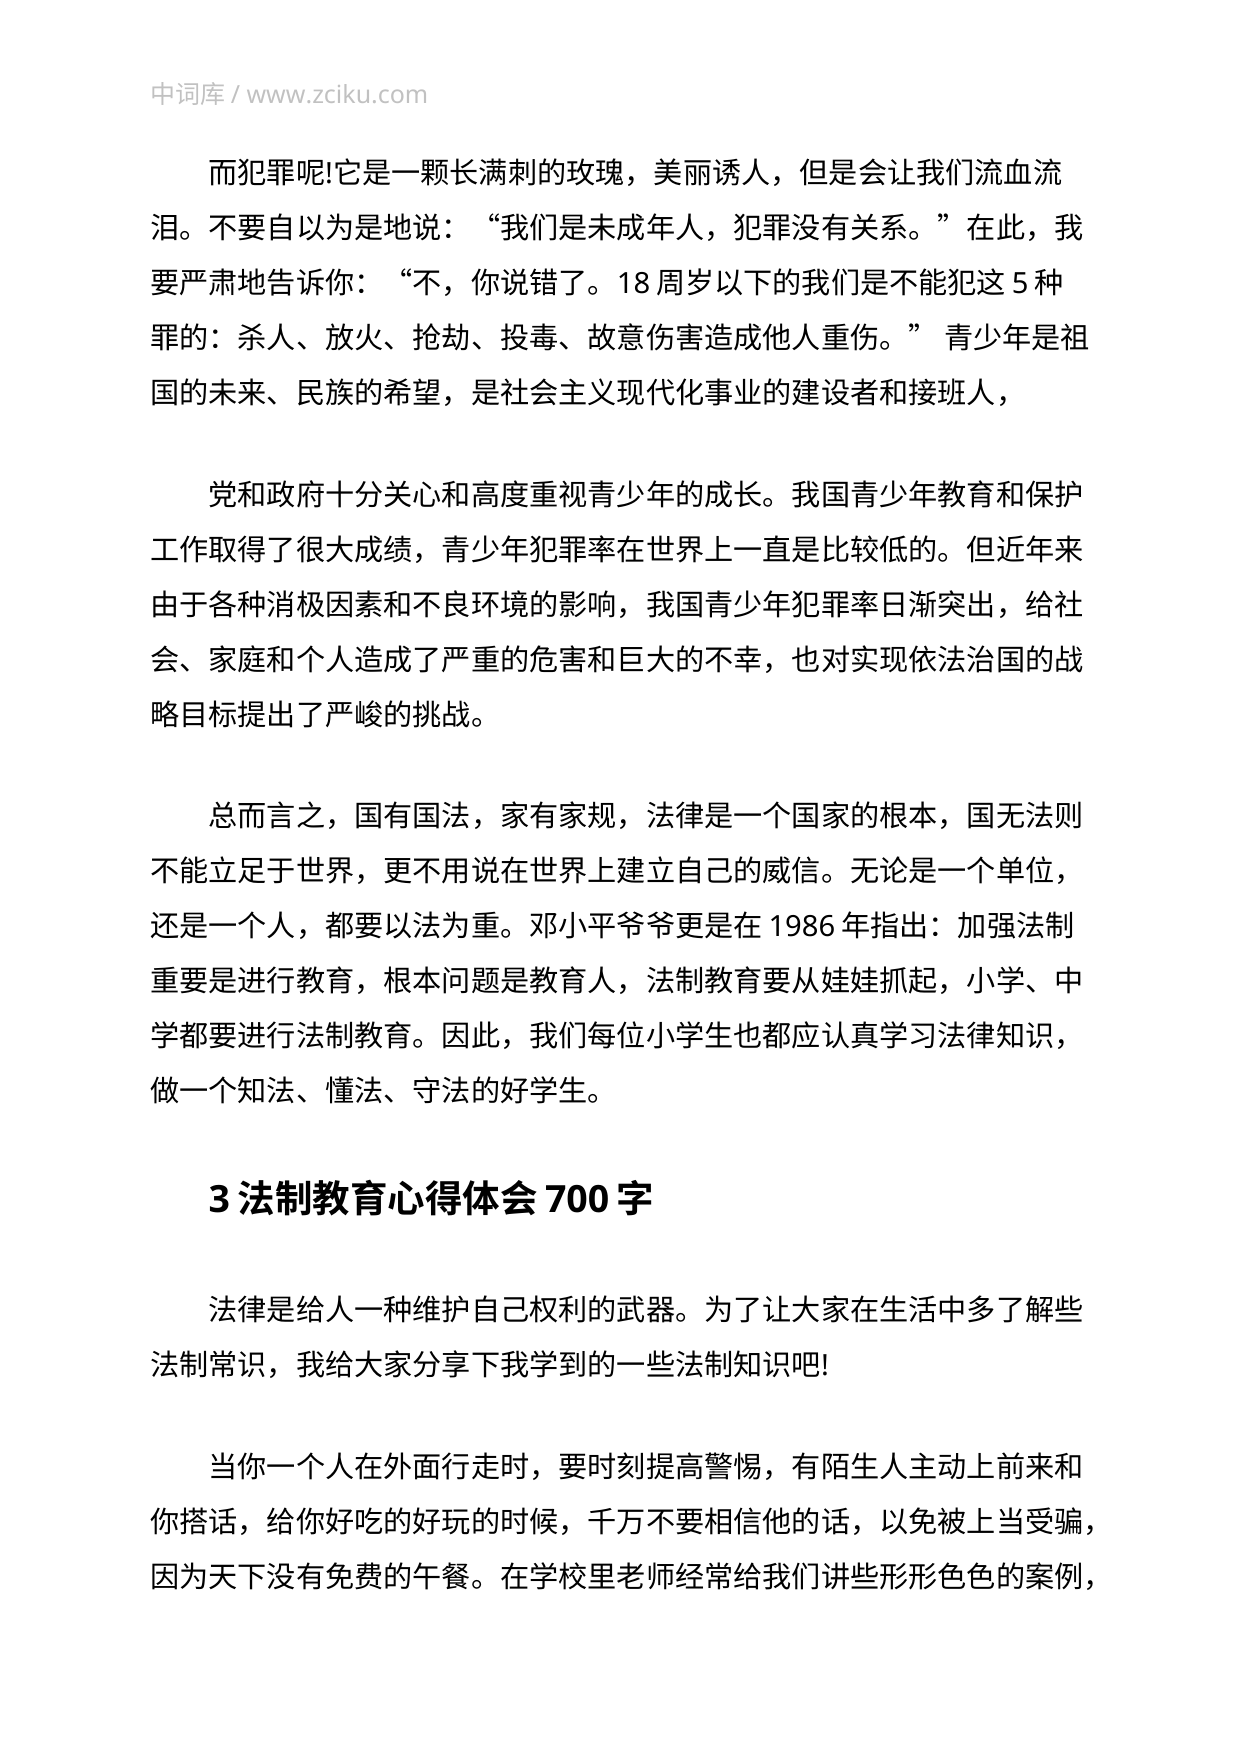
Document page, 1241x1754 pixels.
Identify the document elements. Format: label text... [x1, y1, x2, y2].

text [150, 1444, 1090, 1596]
text 而犯罪呢!它是一颗长满刺的玫瑰，美丽诱人，但是会让我们流血流泪。不要自以为是地说：“我们是未成年人，犯罪没有关系。”在此，我要严肃地告诉你：“不，你说错了。18周岁以下的我们是不能犯这5种罪的：杀人、放火、抢劫、投毒、故意伤害造成他人重伤。” 青少年是祖国的未来、民族的希望，是社会主义现代化事业的建设者和接班人， [150, 150, 1090, 412]
text 法律是给人一种维护自己权利的武器。为了让大家在生活中多了解些法制常识，我给大家分享下我学到的一些法制知识吧! [150, 1287, 1090, 1384]
text 总而言之，国有国法，家有家规，法律是一个国家的根本，国无法则不能立足于世界，更不用说在世界上建立自己的威信。无论是一个单位，还是一个人，都要以法为重。邓小平爷爷更是在1986年指出：加强法制重要是进行教育，根本问题是教育人，法制教育要从娃娃抓起，小学、中学都要进行法制教育。因此，我们每位小学生也都应认真学习法律知识，做一个知法、懂法、守法的好学生。 [150, 793, 1090, 1110]
text 党和政府十分关心和高度重视青少年的成长。我国青少年教育和保护工作取得了很大成绩，青少年犯罪率在世界上一直是比较低的。但近年来由于各种消极因素和不良环境的影响，我国青少年犯罪率日渐突出，给社会、家庭和个人造成了严重的危害和巨大的不幸，也对实现依法治国的战略目标提出了严峻的挑战。 [150, 472, 1090, 733]
text 3法制教育心得体会700字 [150, 1169, 1090, 1224]
